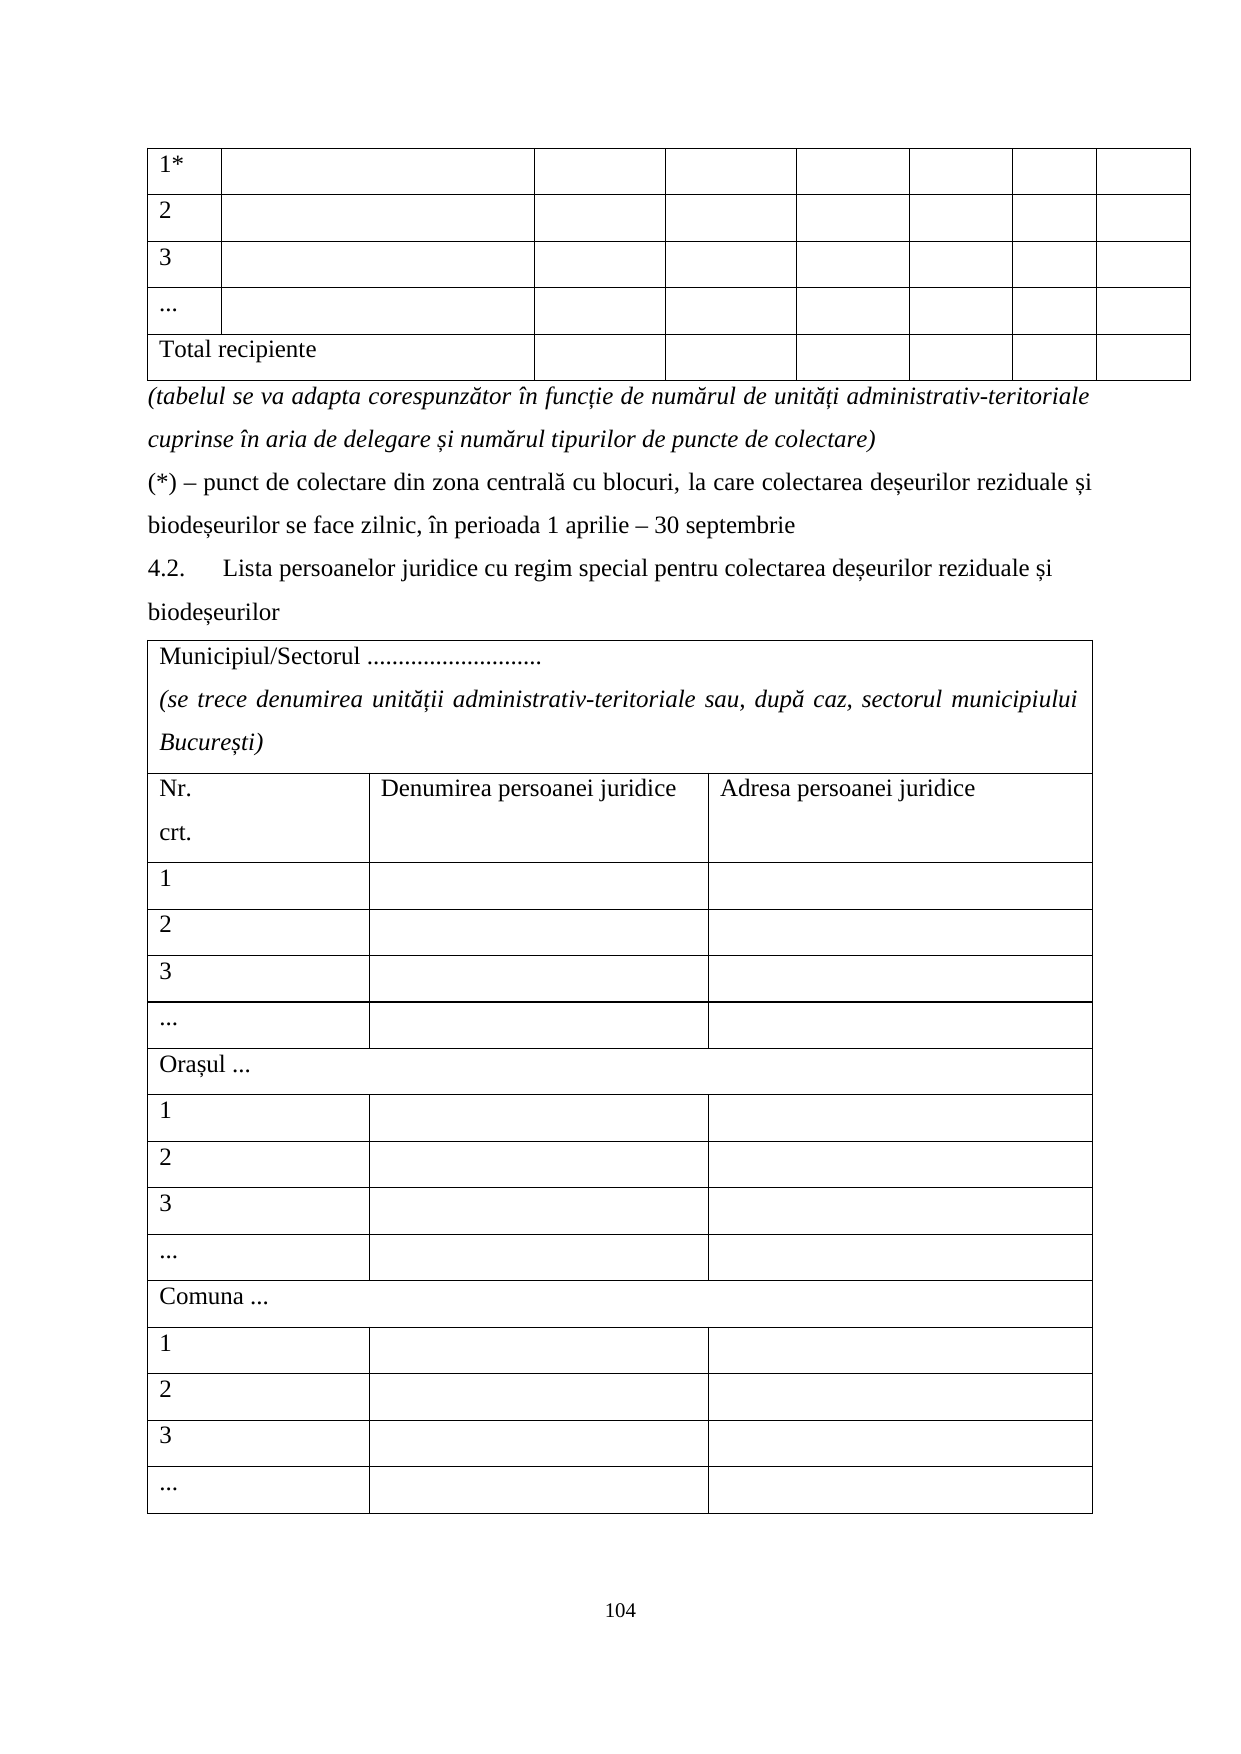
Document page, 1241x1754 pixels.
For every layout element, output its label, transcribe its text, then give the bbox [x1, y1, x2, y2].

table_cell [1013, 288, 1096, 333]
list (tabelul se va adapta corespunzător în funcție de numărul de unități administrativ-teritoriale cuprinse în aria de delegare și numărul tipurilor de puncte de colectare) [148, 381, 1093, 453]
subtitle 4.2. Lista persoanelor juridice cu regim special pentru colectarea deșeurilor reziduale și biodeșeurilor [148, 553, 1093, 625]
table_cell [535, 195, 665, 241]
table_cell [370, 910, 708, 955]
table_cell [666, 195, 796, 241]
table_cell [709, 1421, 1092, 1466]
table_cell 3 [148, 1188, 369, 1234]
table_cell [370, 1421, 708, 1466]
table_cell 2 [148, 195, 221, 241]
table_cell [1013, 149, 1096, 194]
table_cell [709, 1003, 1092, 1048]
table_cell Comuna ... [148, 1281, 1092, 1327]
table_cell [222, 195, 534, 241]
table_cell ... [148, 1003, 369, 1048]
table_cell [910, 149, 1012, 194]
table_cell 3 [148, 956, 369, 1001]
table_cell [1097, 288, 1190, 333]
table_cell [370, 1142, 708, 1187]
table_cell ... [148, 1467, 369, 1512]
table_cell [1013, 195, 1096, 241]
table_cell [709, 910, 1092, 955]
table_cell 3 [148, 1421, 369, 1466]
table_cell 2 [148, 1142, 369, 1187]
table_cell [666, 242, 796, 287]
table_cell [910, 195, 1012, 241]
table_cell [535, 149, 665, 194]
table_cell [797, 288, 909, 333]
table_cell [709, 1328, 1092, 1373]
table_cell [797, 149, 909, 194]
table_cell 3 [148, 242, 221, 287]
table_cell Orașul ... [148, 1049, 1092, 1094]
table_cell [797, 335, 909, 380]
table_cell [709, 1467, 1092, 1512]
table_cell [370, 863, 708, 908]
table_cell 1 [148, 1095, 369, 1141]
list (*) – punct de colectare din zona centrală cu blocuri, la care colectarea deșeurilor reziduale și biodeșeurilor se face zilnic, în perioada 1 aprilie – 30 septembrie [148, 467, 1093, 539]
table_cell [709, 1374, 1092, 1419]
table_cell [797, 195, 909, 241]
table_cell [666, 335, 796, 380]
table_cell 1 [148, 863, 369, 908]
table_cell [222, 242, 534, 287]
table_cell [797, 242, 909, 287]
table_cell 2 [148, 1374, 369, 1419]
table_cell [709, 1142, 1092, 1187]
table_cell [1097, 335, 1190, 380]
table_cell [709, 1188, 1092, 1234]
table_cell [370, 1374, 708, 1419]
table_cell Nr. crt. [148, 774, 369, 862]
table_cell [370, 1095, 708, 1141]
table_cell [1013, 335, 1096, 380]
table_cell [535, 335, 665, 380]
table_cell [709, 956, 1092, 1001]
table_cell [370, 1188, 708, 1234]
table_cell [910, 288, 1012, 333]
table_cell ... [148, 288, 221, 333]
table_cell ... [148, 1235, 369, 1280]
table_cell [1097, 195, 1190, 241]
table_cell Total recipiente [148, 335, 534, 380]
table_cell [666, 288, 796, 333]
table_cell [1013, 242, 1096, 287]
table_cell [222, 149, 534, 194]
table_cell Adresa persoanei juridice [709, 774, 1092, 862]
table_cell 2 [148, 910, 369, 955]
table_cell [666, 149, 796, 194]
table_cell [370, 1235, 708, 1280]
table_cell [709, 863, 1092, 908]
table_cell [910, 242, 1012, 287]
table_cell [370, 1328, 708, 1373]
table_cell [370, 1003, 708, 1048]
table_cell [910, 335, 1012, 380]
table_cell [370, 1467, 708, 1512]
table_header Municipiul/Sectorul ............................ (se trece denumirea unității administrativ-teritoriale sau, după caz, sectorul municipiului București) [148, 641, 1092, 772]
table_cell 1 [148, 1328, 369, 1373]
table_cell Denumirea persoanei juridice [370, 774, 708, 862]
table_cell [709, 1095, 1092, 1141]
table_cell [222, 288, 534, 333]
table_cell [1097, 242, 1190, 287]
table_cell [1097, 149, 1190, 194]
table_cell [709, 1235, 1092, 1280]
table_cell [370, 956, 708, 1001]
table_cell 1* [148, 149, 221, 194]
table_cell [535, 288, 665, 333]
table_cell [535, 242, 665, 287]
